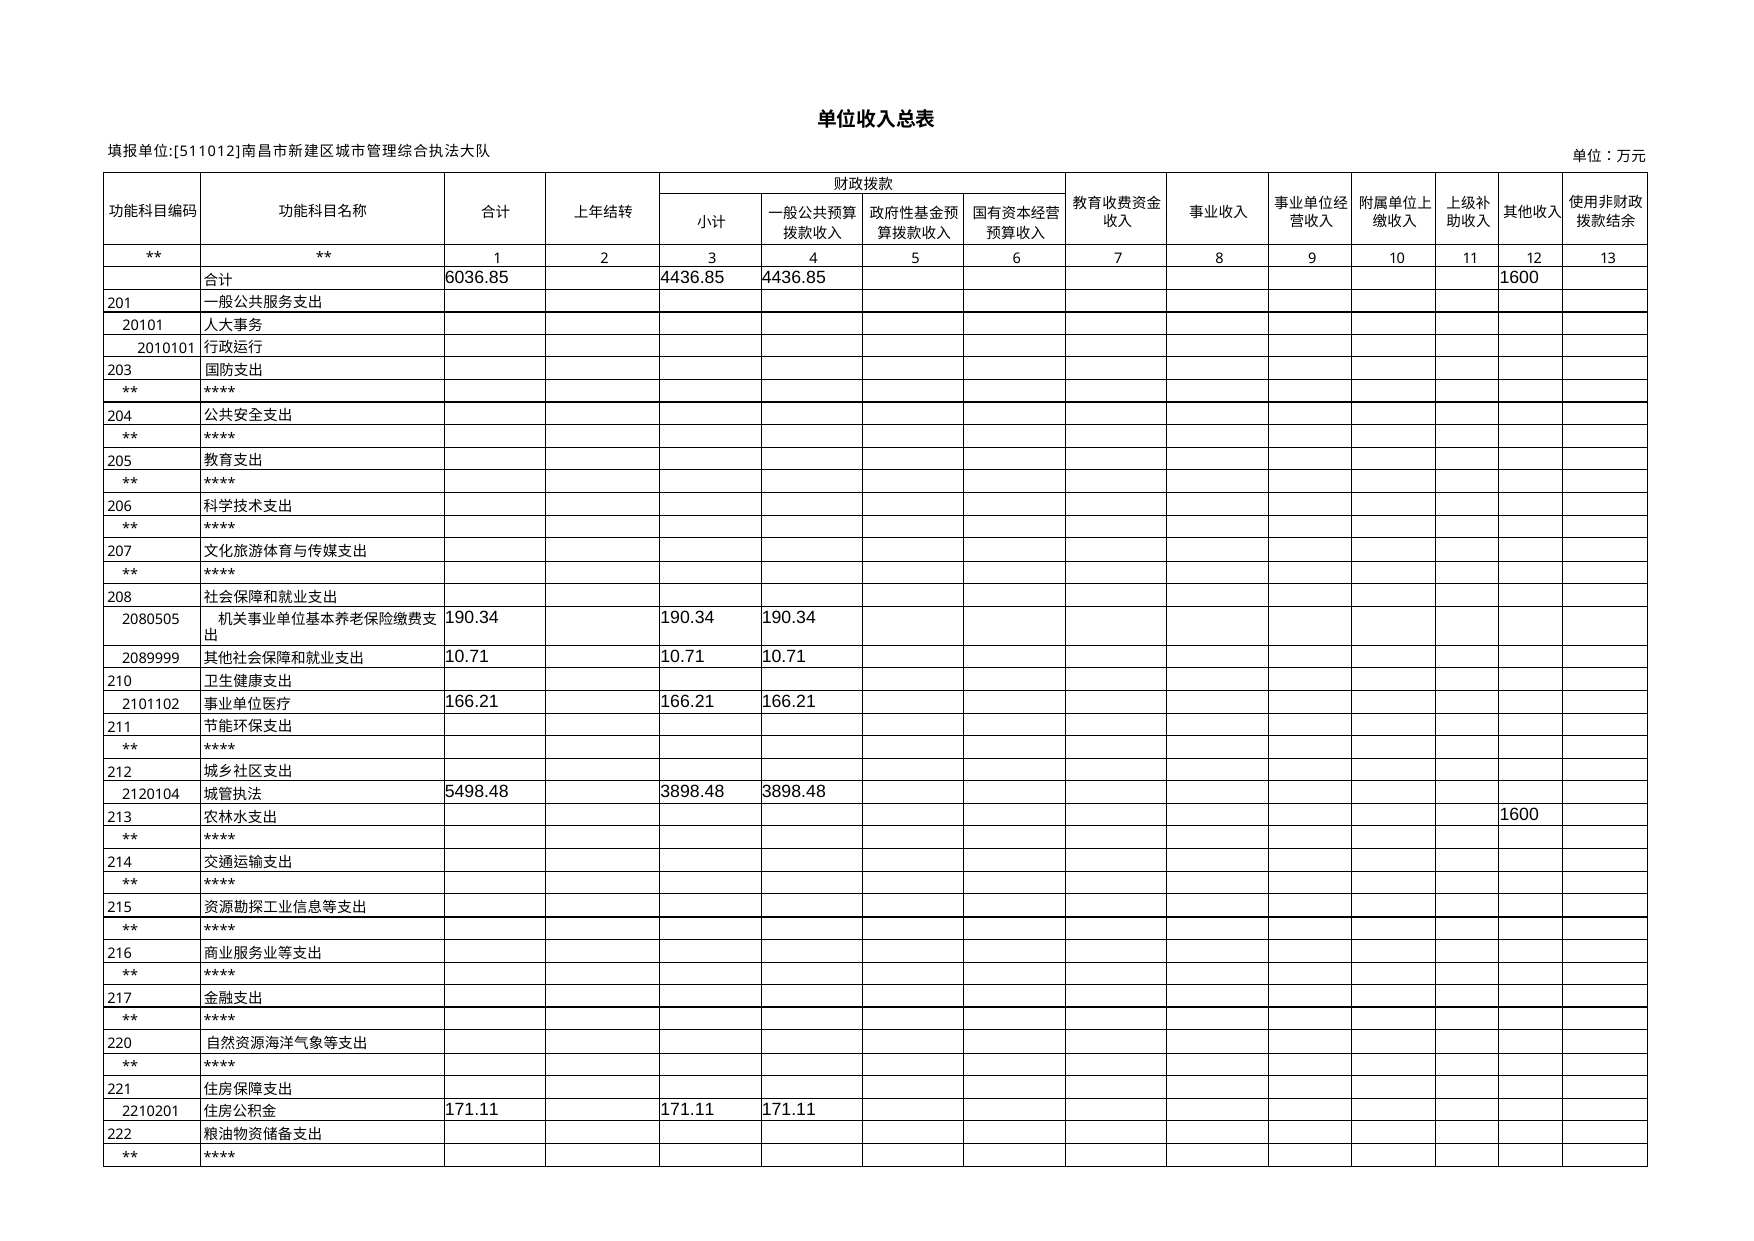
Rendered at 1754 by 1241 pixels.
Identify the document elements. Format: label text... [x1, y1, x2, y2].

table_cell **** [201, 425, 444, 447]
table_cell [1563, 668, 1647, 690]
table_cell [660, 826, 761, 848]
table_cell [964, 646, 1065, 667]
table_cell 城乡社区支出 [201, 759, 444, 780]
table_cell [1499, 646, 1562, 667]
table_cell [964, 403, 1065, 424]
table_cell [1499, 963, 1562, 984]
table_cell [964, 849, 1065, 871]
table_cell [1167, 781, 1268, 803]
table_cell 自然资源海洋气象等支出 [201, 1030, 444, 1052]
table_cell [1352, 714, 1435, 735]
table_cell [1563, 1030, 1647, 1052]
table_cell [1499, 607, 1562, 645]
table_cell [762, 804, 862, 825]
table_cell [1066, 403, 1166, 424]
table_cell [964, 380, 1065, 401]
table_cell [762, 963, 862, 984]
table_cell 201 [104, 290, 200, 311]
table_cell [1563, 826, 1647, 848]
table_cell [445, 736, 545, 758]
table_cell [1066, 290, 1166, 311]
table_cell 住房公积金 [201, 1099, 444, 1120]
table_cell [660, 1144, 761, 1166]
table_header 合计 [445, 173, 545, 244]
table_cell [1352, 736, 1435, 758]
table_cell [1436, 985, 1498, 1006]
table_cell [863, 1144, 963, 1166]
table_cell [1167, 380, 1268, 401]
table_cell [445, 940, 545, 962]
table_cell [1167, 448, 1268, 469]
table_cell [1352, 267, 1435, 289]
table_cell [1066, 894, 1166, 916]
table_cell 2080505 [104, 607, 200, 645]
table_cell [863, 918, 963, 939]
table_cell [660, 493, 761, 514]
table_cell **** [201, 1144, 444, 1166]
table_cell [660, 736, 761, 758]
table_cell [445, 963, 545, 984]
table_cell [1066, 607, 1166, 645]
table_cell [1436, 691, 1498, 712]
table_cell [546, 804, 659, 825]
table_cell [762, 985, 862, 1006]
table_cell [445, 335, 545, 356]
table_cell [1269, 804, 1351, 825]
table_cell [964, 516, 1065, 537]
table_cell [1269, 1099, 1351, 1120]
table_cell [964, 1144, 1065, 1166]
table_cell [546, 470, 659, 492]
table_cell [546, 357, 659, 379]
table_cell [1499, 759, 1562, 780]
table_cell [964, 826, 1065, 848]
table_cell [445, 894, 545, 916]
table_cell [762, 872, 862, 893]
table_cell [660, 985, 761, 1006]
table_cell [863, 849, 963, 871]
table_cell [964, 940, 1065, 962]
table_header 使用非财政 拨款结余 [1563, 173, 1647, 244]
table_cell [1499, 985, 1562, 1006]
table_cell 203 [104, 357, 200, 379]
table_cell [1167, 1008, 1268, 1029]
table_cell [863, 1030, 963, 1052]
table_cell 190.34 [660, 607, 761, 645]
table_cell [660, 668, 761, 690]
table_cell [1066, 357, 1166, 379]
table_cell **** [201, 736, 444, 758]
table_cell [964, 985, 1065, 1006]
table_cell [1499, 1144, 1562, 1166]
table_cell [546, 714, 659, 735]
table_cell [1269, 1076, 1351, 1097]
table_cell **** [201, 1054, 444, 1075]
table_cell [1563, 849, 1647, 871]
table_cell [1066, 736, 1166, 758]
table_cell [964, 1008, 1065, 1029]
table_cell [660, 538, 761, 561]
table_cell [1269, 1008, 1351, 1029]
table_cell [1563, 290, 1647, 311]
table_cell [762, 538, 862, 561]
table_cell [1563, 646, 1647, 667]
table_cell [1563, 691, 1647, 712]
table_cell [863, 1008, 963, 1029]
table_cell [445, 448, 545, 469]
table_cell [660, 470, 761, 492]
table_cell 节能环保支出 [201, 714, 444, 735]
table_cell [1269, 826, 1351, 848]
table_cell [1269, 714, 1351, 735]
table_cell [1167, 403, 1268, 424]
table_cell [1436, 1008, 1498, 1029]
table_cell [445, 403, 545, 424]
table_cell [1066, 516, 1166, 537]
table_cell [1436, 448, 1498, 469]
table_cell [660, 425, 761, 447]
table_cell [1436, 1099, 1498, 1120]
table_cell [1352, 607, 1435, 645]
table_cell [1269, 357, 1351, 379]
table_cell [863, 646, 963, 667]
table_cell [1436, 781, 1498, 803]
table_cell [1499, 1121, 1562, 1142]
table_header 附属单位上 缴收入 [1352, 173, 1435, 244]
table_cell **** [201, 963, 444, 984]
table_cell [1436, 357, 1498, 379]
table_cell ** [104, 872, 200, 893]
table_cell 166.21 [762, 691, 862, 712]
table_cell [1436, 714, 1498, 735]
table_cell [546, 985, 659, 1006]
table_cell [863, 470, 963, 492]
table_cell [1436, 584, 1498, 606]
table_cell 行政运行 [201, 335, 444, 356]
table_cell [1499, 668, 1562, 690]
table_cell [1436, 493, 1498, 514]
table_cell [445, 872, 545, 893]
table_cell [762, 1030, 862, 1052]
table_cell [1167, 872, 1268, 893]
table_cell [1499, 1076, 1562, 1097]
table_cell 小计 [660, 194, 761, 244]
table_cell [445, 714, 545, 735]
table_cell [1499, 691, 1562, 712]
table_cell [863, 985, 963, 1006]
table_cell [1269, 918, 1351, 939]
table_cell [445, 380, 545, 401]
table_cell [445, 493, 545, 514]
table_cell [660, 516, 761, 537]
table_cell [1352, 849, 1435, 871]
table_cell [863, 804, 963, 825]
table_cell 217 [104, 985, 200, 1006]
table_cell [445, 562, 545, 583]
table_cell [1563, 357, 1647, 379]
table_cell 4 [762, 245, 862, 266]
table_cell 8 [1167, 245, 1268, 266]
table_cell [1167, 425, 1268, 447]
table_cell [762, 826, 862, 848]
table_cell [1066, 313, 1166, 334]
table_cell [964, 357, 1065, 379]
table_cell [1352, 691, 1435, 712]
table_cell [1352, 335, 1435, 356]
table_cell 210 [104, 668, 200, 690]
table_cell [546, 1144, 659, 1166]
table_cell [1066, 940, 1166, 962]
table_cell 事业单位医疗 [201, 691, 444, 712]
table_cell [1436, 313, 1498, 334]
table_cell [1167, 826, 1268, 848]
table_cell [546, 335, 659, 356]
table_cell [1499, 562, 1562, 583]
table_cell 10.71 [762, 646, 862, 667]
table_cell [445, 1121, 545, 1142]
table_cell [1352, 562, 1435, 583]
table_cell [762, 335, 862, 356]
table_cell 商业服务业等支出 [201, 940, 444, 962]
table_cell [762, 1008, 862, 1029]
table_cell [1352, 357, 1435, 379]
table_cell [1066, 1076, 1166, 1097]
table_cell [1436, 963, 1498, 984]
table_cell [1436, 538, 1498, 561]
table_cell [1269, 493, 1351, 514]
table_cell [546, 448, 659, 469]
table_cell 农林水支出 [201, 804, 444, 825]
table_cell [1167, 894, 1268, 916]
table_cell [863, 357, 963, 379]
table_cell [1269, 403, 1351, 424]
table_cell [762, 1121, 862, 1142]
table_cell [546, 403, 659, 424]
table_cell [863, 335, 963, 356]
table_cell 政府性基金预 算拨款收入 [863, 194, 963, 244]
table_cell [1352, 1008, 1435, 1029]
table_cell [546, 963, 659, 984]
table_cell [863, 584, 963, 606]
table_cell [1269, 759, 1351, 780]
table_cell [964, 493, 1065, 514]
table_cell 金融支出 [201, 985, 444, 1006]
table_cell [445, 759, 545, 780]
table_cell 教育支出 [201, 448, 444, 469]
table_cell [1436, 804, 1498, 825]
table_cell [964, 1054, 1065, 1075]
table_cell [863, 493, 963, 514]
table_cell [1167, 759, 1268, 780]
table_cell [964, 538, 1065, 561]
table_cell [1499, 538, 1562, 561]
table_cell [546, 918, 659, 939]
table_cell [1269, 985, 1351, 1006]
table_cell [1436, 1076, 1498, 1097]
table_cell 221 [104, 1076, 200, 1097]
table_cell [546, 516, 659, 537]
table_cell [546, 313, 659, 334]
table_cell [863, 872, 963, 893]
table_header 其他收入 [1499, 173, 1562, 244]
table_cell [546, 691, 659, 712]
table_cell [1563, 380, 1647, 401]
table_cell ** [201, 245, 444, 266]
table_cell [1563, 493, 1647, 514]
table_cell [1269, 516, 1351, 537]
table_cell [964, 470, 1065, 492]
table_cell [1436, 872, 1498, 893]
table_cell 222 [104, 1121, 200, 1142]
table_cell [863, 290, 963, 311]
table_cell [546, 493, 659, 514]
table_cell [660, 1008, 761, 1029]
table_cell 人大事务 [201, 313, 444, 334]
table_cell [1167, 804, 1268, 825]
table_cell [863, 759, 963, 780]
table_cell [762, 668, 862, 690]
table_cell [1269, 872, 1351, 893]
table_cell 卫生健康支出 [201, 668, 444, 690]
table_cell [546, 584, 659, 606]
table_cell [660, 963, 761, 984]
table_cell ** [104, 1054, 200, 1075]
table_cell [1563, 607, 1647, 645]
table_cell 211 [104, 714, 200, 735]
table_cell [1352, 380, 1435, 401]
table_cell [1499, 826, 1562, 848]
table_cell 1600 [1499, 804, 1562, 825]
table_cell 20101 [104, 313, 200, 334]
table_cell [660, 562, 761, 583]
table_cell [863, 607, 963, 645]
table_cell [964, 714, 1065, 735]
table_cell [660, 1030, 761, 1052]
table_header 功能科目名称 [201, 173, 444, 244]
table_cell [863, 940, 963, 962]
table_cell [1499, 335, 1562, 356]
table_cell [964, 290, 1065, 311]
table_cell [1269, 584, 1351, 606]
text 单位：万元 [1572, 149, 1648, 164]
table_cell ** [104, 470, 200, 492]
table_cell [445, 985, 545, 1006]
table_cell [1563, 963, 1647, 984]
table_cell [1563, 1008, 1647, 1029]
table_cell [1269, 1121, 1351, 1142]
table_cell [1167, 940, 1268, 962]
table_cell [964, 335, 1065, 356]
table_cell [1499, 714, 1562, 735]
table_cell [863, 425, 963, 447]
table_cell [1499, 1008, 1562, 1029]
table_cell 171.11 [762, 1099, 862, 1120]
table_cell [1066, 335, 1166, 356]
table_cell [660, 448, 761, 469]
table_cell [762, 470, 862, 492]
table_cell **** [201, 562, 444, 583]
table_cell [1499, 1099, 1562, 1120]
table_cell [863, 538, 963, 561]
table_cell 2010101 [104, 335, 200, 356]
table_cell [1269, 313, 1351, 334]
table_cell [1167, 963, 1268, 984]
table_cell 190.34 [445, 607, 545, 645]
table_cell [964, 562, 1065, 583]
table_cell [1352, 516, 1435, 537]
table_cell [964, 781, 1065, 803]
table_cell [762, 736, 862, 758]
table_cell [964, 1076, 1065, 1097]
table_cell [1066, 691, 1166, 712]
table_cell [863, 668, 963, 690]
table_cell [1499, 584, 1562, 606]
table_cell [1167, 562, 1268, 583]
table_cell [863, 894, 963, 916]
table_cell 4436.85 [660, 267, 761, 289]
table_cell [1436, 736, 1498, 758]
table_cell [1269, 538, 1351, 561]
table_cell [1066, 985, 1166, 1006]
table_cell [863, 516, 963, 537]
table_cell ** [104, 736, 200, 758]
table_cell [1167, 313, 1268, 334]
table_cell [1563, 425, 1647, 447]
table_cell [1499, 918, 1562, 939]
table_cell [445, 668, 545, 690]
table_cell [1066, 759, 1166, 780]
table_cell ** [104, 963, 200, 984]
table_cell [660, 849, 761, 871]
table_header 功能科目编码 [104, 173, 200, 244]
table_cell [1066, 872, 1166, 893]
table_cell [1066, 470, 1166, 492]
table_cell [1352, 493, 1435, 514]
table_cell [1352, 1030, 1435, 1052]
table_cell [1352, 1121, 1435, 1142]
table_cell [1436, 335, 1498, 356]
table_cell [1436, 607, 1498, 645]
table_cell 9 [1269, 245, 1351, 266]
table_cell [964, 872, 1065, 893]
table_cell 社会保障和就业支出 [201, 584, 444, 606]
table_cell [1563, 313, 1647, 334]
table_cell [863, 403, 963, 424]
table_cell [660, 918, 761, 939]
table_cell ** [104, 1144, 200, 1166]
table_cell [762, 403, 862, 424]
table_cell [1563, 940, 1647, 962]
table_cell 208 [104, 584, 200, 606]
table_cell [863, 963, 963, 984]
table_cell [863, 1076, 963, 1097]
table_cell [1436, 380, 1498, 401]
table_cell 13 [1563, 245, 1647, 266]
table_cell [660, 313, 761, 334]
table_cell [1563, 335, 1647, 356]
table_cell [445, 1030, 545, 1052]
table_cell [1563, 736, 1647, 758]
table_cell [1066, 826, 1166, 848]
table_cell [1436, 918, 1498, 939]
table_cell 1600 [1499, 267, 1562, 289]
table_cell 5498.48 [445, 781, 545, 803]
table_cell [1436, 849, 1498, 871]
table_cell [445, 826, 545, 848]
table_cell [762, 313, 862, 334]
table_cell [863, 267, 963, 289]
table_cell [863, 1099, 963, 1120]
table_cell [964, 1099, 1065, 1120]
table_cell 205 [104, 448, 200, 469]
table_cell [964, 804, 1065, 825]
table_cell [964, 267, 1065, 289]
table_cell [1352, 448, 1435, 469]
table_cell 2101102 [104, 691, 200, 712]
table_cell [546, 781, 659, 803]
table_cell [445, 918, 545, 939]
table_cell [1499, 403, 1562, 424]
table_cell [660, 804, 761, 825]
table_cell 粮油物资储备支出 [201, 1121, 444, 1142]
table_cell [1066, 584, 1166, 606]
table_cell 6036.85 [445, 267, 545, 289]
table_cell [1352, 1144, 1435, 1166]
table_cell [1563, 714, 1647, 735]
table_cell [1167, 516, 1268, 537]
table_cell [660, 357, 761, 379]
table_cell [1436, 562, 1498, 583]
table_cell [546, 849, 659, 871]
table_cell [1563, 538, 1647, 561]
table_cell [660, 894, 761, 916]
table_cell [762, 357, 862, 379]
table_cell [1352, 985, 1435, 1006]
table_cell 204 [104, 403, 200, 424]
table_cell [445, 1144, 545, 1166]
table_cell [762, 584, 862, 606]
table_cell [1269, 267, 1351, 289]
table_cell 机关事业单位基本养老保险缴费支出 [201, 607, 444, 645]
table_cell [762, 940, 862, 962]
table_cell [1436, 1030, 1498, 1052]
table_cell [863, 691, 963, 712]
table_header 事业单位经 营收入 [1269, 173, 1351, 244]
table_cell [863, 714, 963, 735]
table_cell [964, 1121, 1065, 1142]
table_cell [1066, 448, 1166, 469]
table_cell [1499, 1030, 1562, 1052]
table_cell [546, 562, 659, 583]
table_cell [1066, 267, 1166, 289]
table_cell [660, 1054, 761, 1075]
table_cell [445, 849, 545, 871]
table_cell 215 [104, 894, 200, 916]
table_cell [445, 804, 545, 825]
table_cell [964, 607, 1065, 645]
table_cell 合计 [201, 267, 444, 289]
table_cell [1563, 516, 1647, 537]
table_cell [660, 759, 761, 780]
table_cell [1499, 357, 1562, 379]
table_cell [1352, 1054, 1435, 1075]
table_cell [1167, 493, 1268, 514]
table_cell [863, 1054, 963, 1075]
table_cell [1436, 668, 1498, 690]
table_cell [546, 290, 659, 311]
table_cell [1269, 691, 1351, 712]
table_cell [1167, 267, 1268, 289]
table_cell [1066, 538, 1166, 561]
table_cell [964, 313, 1065, 334]
table_cell [1436, 1144, 1498, 1166]
table_cell [1499, 493, 1562, 514]
table_cell [445, 357, 545, 379]
table_cell 资源勘探工业信息等支出 [201, 894, 444, 916]
table_cell **** [201, 826, 444, 848]
table_cell [1436, 759, 1498, 780]
table_cell [1066, 425, 1166, 447]
table_cell 2210201 [104, 1099, 200, 1120]
table_cell [1352, 872, 1435, 893]
table_cell [1499, 894, 1562, 916]
table_cell [1269, 607, 1351, 645]
table_cell [1499, 380, 1562, 401]
table_cell [1352, 584, 1435, 606]
table_cell [1352, 425, 1435, 447]
table_cell [1436, 1121, 1498, 1142]
table_cell **** [201, 1008, 444, 1029]
table_cell [762, 516, 862, 537]
table_cell [546, 267, 659, 289]
table_cell ** [104, 826, 200, 848]
table_cell [445, 425, 545, 447]
table_cell [546, 759, 659, 780]
table_header 财政拨款 [660, 173, 1065, 193]
table_cell [1167, 691, 1268, 712]
table_cell [863, 313, 963, 334]
table_cell [1269, 562, 1351, 583]
table_cell [1563, 1099, 1647, 1120]
table_cell [1269, 668, 1351, 690]
table_cell [1436, 940, 1498, 962]
table_cell [762, 562, 862, 583]
table_cell [1269, 380, 1351, 401]
table_cell [1499, 736, 1562, 758]
table_cell [1352, 781, 1435, 803]
table_cell [546, 1099, 659, 1120]
table_cell 城管执法 [201, 781, 444, 803]
table_cell [1167, 646, 1268, 667]
table_cell [1269, 1144, 1351, 1166]
table_cell 171.11 [660, 1099, 761, 1120]
table_cell [1269, 849, 1351, 871]
table_cell [964, 918, 1065, 939]
table_cell [1066, 1099, 1166, 1120]
table_cell [762, 290, 862, 311]
table_cell [964, 759, 1065, 780]
table_cell 214 [104, 849, 200, 871]
table_cell [104, 267, 200, 289]
table_cell ** [104, 1008, 200, 1029]
table_cell ** [104, 245, 200, 266]
table_cell [1167, 849, 1268, 871]
table_cell **** [201, 872, 444, 893]
table_cell 4436.85 [762, 267, 862, 289]
table_cell [964, 584, 1065, 606]
table_cell 2 [546, 245, 659, 266]
table_cell [546, 826, 659, 848]
table_cell [445, 584, 545, 606]
table_cell [1563, 1144, 1647, 1166]
table_cell **** [201, 380, 444, 401]
table_cell [1066, 963, 1166, 984]
table_cell [1352, 759, 1435, 780]
table_cell [1066, 781, 1166, 803]
table_cell 公共安全支出 [201, 403, 444, 424]
table_cell [1352, 894, 1435, 916]
table_cell 其他社会保障和就业支出 [201, 646, 444, 667]
table_cell [546, 894, 659, 916]
table_cell [1066, 668, 1166, 690]
table_cell 212 [104, 759, 200, 780]
table_cell [1352, 918, 1435, 939]
table_cell [546, 1054, 659, 1075]
text 填报单位:[511012]南昌市新建区城市管理综合执法大队 [107, 143, 1562, 160]
table_cell ** [104, 562, 200, 583]
table_header 上级补 助收入 [1436, 173, 1498, 244]
table_cell [1066, 1054, 1166, 1075]
table_cell [1436, 1054, 1498, 1075]
table_cell [1167, 470, 1268, 492]
table_cell [1352, 313, 1435, 334]
table_cell [546, 736, 659, 758]
table_cell [1563, 584, 1647, 606]
table_cell [1499, 448, 1562, 469]
table_cell [1563, 985, 1647, 1006]
table_header 教育收费资金 收入 [1066, 173, 1166, 244]
table_cell [1499, 313, 1562, 334]
table_cell [964, 425, 1065, 447]
table_cell [1269, 425, 1351, 447]
table_cell [660, 940, 761, 962]
table_cell [445, 1008, 545, 1029]
table_cell [1352, 646, 1435, 667]
table_cell 1 [445, 245, 545, 266]
table_cell [863, 781, 963, 803]
table_cell **** [201, 470, 444, 492]
table_cell [1066, 1144, 1166, 1166]
table_cell [762, 894, 862, 916]
table_cell [1269, 1054, 1351, 1075]
table_cell 171.11 [445, 1099, 545, 1120]
table_cell 2120104 [104, 781, 200, 803]
table_cell [1167, 1121, 1268, 1142]
table_cell [1269, 470, 1351, 492]
table_cell [1563, 1121, 1647, 1142]
table_cell 一般公共预算 拨款收入 [762, 194, 862, 244]
table_cell [1563, 562, 1647, 583]
table_cell [1352, 470, 1435, 492]
table_cell [964, 668, 1065, 690]
table_cell [445, 290, 545, 311]
table_cell [1167, 607, 1268, 645]
table_cell [762, 380, 862, 401]
table_cell [1066, 562, 1166, 583]
table_cell [863, 826, 963, 848]
table_cell [762, 493, 862, 514]
table_cell 一般公共服务支出 [201, 290, 444, 311]
table_cell [1352, 963, 1435, 984]
table_cell [1499, 516, 1562, 537]
table_cell [964, 963, 1065, 984]
table_cell [863, 736, 963, 758]
table_cell [1352, 403, 1435, 424]
table_cell [964, 691, 1065, 712]
table_cell [964, 894, 1065, 916]
table_cell 190.34 [762, 607, 862, 645]
table_cell 交通运输支出 [201, 849, 444, 871]
table_cell [964, 736, 1065, 758]
table_cell 166.21 [660, 691, 761, 712]
table_cell [445, 538, 545, 561]
table_cell 国有资本经营 预算收入 [964, 194, 1065, 244]
table_cell [1499, 781, 1562, 803]
table_cell [546, 872, 659, 893]
table_cell [1352, 940, 1435, 962]
table_cell [1436, 516, 1498, 537]
table_cell [660, 403, 761, 424]
table_cell [1269, 963, 1351, 984]
table_cell 166.21 [445, 691, 545, 712]
table_cell [1352, 804, 1435, 825]
table_cell [1269, 894, 1351, 916]
table_cell [1563, 403, 1647, 424]
table_cell 3898.48 [660, 781, 761, 803]
table_cell [1066, 1121, 1166, 1142]
table_cell [546, 940, 659, 962]
table_cell 11 [1436, 245, 1498, 266]
table_cell [762, 1144, 862, 1166]
table_header 上年结转 [546, 173, 659, 244]
table_cell 7 [1066, 245, 1166, 266]
table_cell [1066, 493, 1166, 514]
table_cell 220 [104, 1030, 200, 1052]
table_cell [964, 448, 1065, 469]
table_cell [1066, 918, 1166, 939]
table_cell [1499, 425, 1562, 447]
table_cell [546, 607, 659, 645]
table_cell [1563, 470, 1647, 492]
table_cell 科学技术支出 [201, 493, 444, 514]
table_cell [1167, 736, 1268, 758]
table_cell [1436, 894, 1498, 916]
table_cell [762, 1076, 862, 1097]
table_cell [1269, 781, 1351, 803]
table_cell 3 [660, 245, 761, 266]
table_cell [1499, 940, 1562, 962]
table_cell [1352, 1099, 1435, 1120]
table_cell [762, 849, 862, 871]
table_cell [1167, 335, 1268, 356]
table_cell [1167, 290, 1268, 311]
table_cell [445, 313, 545, 334]
table_cell [1269, 940, 1351, 962]
table_cell [863, 380, 963, 401]
table_cell [762, 918, 862, 939]
table_cell [1066, 380, 1166, 401]
table_cell [1167, 918, 1268, 939]
table_cell [1167, 1054, 1268, 1075]
table_cell [660, 380, 761, 401]
table_cell [1436, 425, 1498, 447]
table_cell [546, 425, 659, 447]
table_cell [1269, 646, 1351, 667]
table_cell [1066, 1030, 1166, 1052]
table_cell [1167, 357, 1268, 379]
table_cell 6 [964, 245, 1065, 266]
table_cell [1563, 894, 1647, 916]
table_cell [863, 1121, 963, 1142]
table_cell [1352, 826, 1435, 848]
table_cell 3898.48 [762, 781, 862, 803]
table_cell 10.71 [445, 646, 545, 667]
table_cell 5 [863, 245, 963, 266]
table_cell [1563, 781, 1647, 803]
table_cell [964, 1030, 1065, 1052]
table_cell [1436, 290, 1498, 311]
table_cell [1167, 1144, 1268, 1166]
table_cell [1269, 448, 1351, 469]
table_cell [1436, 470, 1498, 492]
table_cell 10.71 [660, 646, 761, 667]
table_header 事业收入 [1167, 173, 1268, 244]
table_cell 文化旅游体育与传媒支出 [201, 538, 444, 561]
table_cell [1167, 1099, 1268, 1120]
table_cell [445, 516, 545, 537]
table_cell [762, 1054, 862, 1075]
table_cell [546, 1030, 659, 1052]
table_cell [1352, 1076, 1435, 1097]
table_cell [546, 668, 659, 690]
table_cell [1436, 403, 1498, 424]
table_cell [1563, 918, 1647, 939]
table_cell [1167, 714, 1268, 735]
table_cell [445, 1054, 545, 1075]
table_cell [1167, 1076, 1268, 1097]
table_cell [660, 335, 761, 356]
table_cell [660, 584, 761, 606]
table_cell [1436, 646, 1498, 667]
table_cell [1563, 759, 1647, 780]
table_cell [1167, 668, 1268, 690]
table_cell ** [104, 918, 200, 939]
table_cell [1499, 1054, 1562, 1075]
table_cell [762, 425, 862, 447]
table_cell [1066, 804, 1166, 825]
table_cell [546, 1008, 659, 1029]
table_cell [1167, 584, 1268, 606]
table_cell 10 [1352, 245, 1435, 266]
table_cell [1499, 849, 1562, 871]
table_cell [1352, 538, 1435, 561]
table_cell [546, 646, 659, 667]
table_cell [1352, 668, 1435, 690]
table_cell [1499, 470, 1562, 492]
table_cell [1563, 1076, 1647, 1097]
table_cell [1436, 826, 1498, 848]
table_cell [863, 562, 963, 583]
table_cell [1352, 290, 1435, 311]
table_cell [1563, 872, 1647, 893]
table_cell [660, 714, 761, 735]
table_cell [762, 714, 862, 735]
table_cell [1269, 290, 1351, 311]
table_cell **** [201, 918, 444, 939]
table_cell [762, 448, 862, 469]
table_cell [1563, 448, 1647, 469]
table_cell [1563, 1054, 1647, 1075]
text 单位收入总表 [817, 107, 1648, 132]
table_cell ** [104, 425, 200, 447]
table_cell [660, 872, 761, 893]
table_cell 住房保障支出 [201, 1076, 444, 1097]
table_cell 国防支出 [201, 357, 444, 379]
table_cell 2089999 [104, 646, 200, 667]
table_cell [1563, 804, 1647, 825]
table_cell ** [104, 516, 200, 537]
table_cell [1167, 985, 1268, 1006]
table_cell [1499, 290, 1562, 311]
table_cell [546, 538, 659, 561]
table_cell 207 [104, 538, 200, 561]
table_cell **** [201, 516, 444, 537]
table_cell ** [104, 380, 200, 401]
table_cell [1066, 646, 1166, 667]
table_cell [546, 1121, 659, 1142]
table_cell [1167, 1030, 1268, 1052]
table_cell [546, 1076, 659, 1097]
table_cell [660, 1076, 761, 1097]
table_cell [1269, 335, 1351, 356]
table_cell [1066, 1008, 1166, 1029]
table_cell [660, 1121, 761, 1142]
table_cell [1499, 872, 1562, 893]
table_cell [1269, 1030, 1351, 1052]
table_cell [445, 1076, 545, 1097]
table_cell [445, 470, 545, 492]
table_cell [1269, 736, 1351, 758]
table_cell [1563, 267, 1647, 289]
table_cell [546, 380, 659, 401]
table_cell [1066, 714, 1166, 735]
table_cell [762, 759, 862, 780]
table_cell [863, 448, 963, 469]
table_cell [1436, 267, 1498, 289]
table_cell 216 [104, 940, 200, 962]
table_cell 12 [1499, 245, 1562, 266]
table_cell 206 [104, 493, 200, 514]
table_cell 213 [104, 804, 200, 825]
table_cell [1066, 849, 1166, 871]
table_cell [660, 290, 761, 311]
table_cell [1167, 538, 1268, 561]
